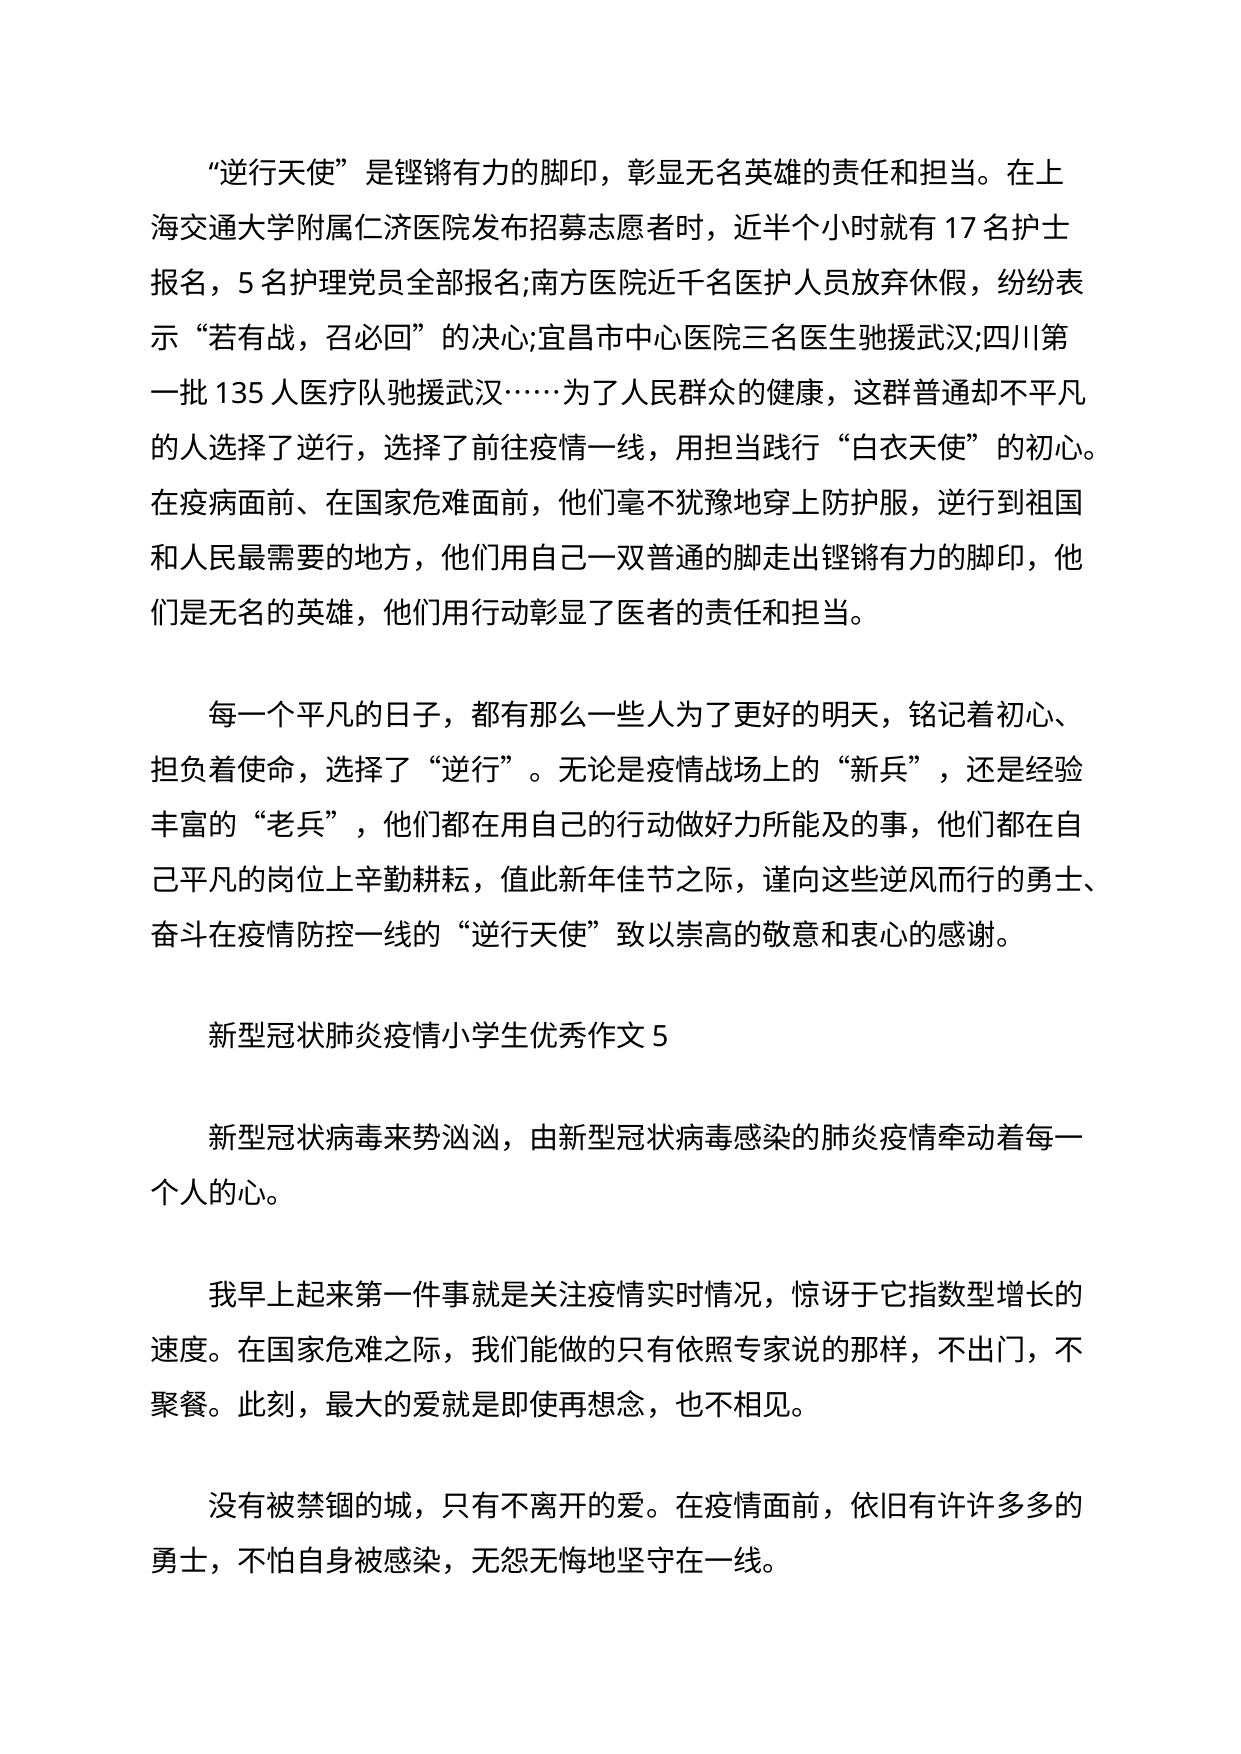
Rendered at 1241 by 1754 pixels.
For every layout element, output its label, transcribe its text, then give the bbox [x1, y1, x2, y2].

text “逆行天使”是铿锵有力的脚印，彰显无名英雄的责任和担当。在上海交通大学附属仁济医院发布招募志愿者时，近半个小时就有17名护士报名，5名护理党员全部报名;南方医院近千名医护人员放弃休假，纷纷表示“若有战，召必回”的决心;宜昌市中心医院三名医生驰援武汉;四川第一批135人医疗队驰援武汉……为了人民群众的健康，这群普通却不平凡的人选择了逆行，选择了前往疫情一线，用担当践行“白衣天使”的初心。在疫病面前、在国家危难面前，他们毫不犹豫地穿上防护服，逆行到祖国和人民最需要的地方，他们用自己一双普通的脚走出铿锵有力的脚印，他们是无名的英雄，他们用行动彰显了医者的责任和担当。 [150, 150, 1090, 632]
text 新型冠状肺炎疫情小学生优秀作文5 [150, 1013, 1090, 1055]
text 每一个平凡的日子，都有那么一些人为了更好的明天，铭记着初心、担负着使命，选择了“逆行”。无论是疫情战场上的“新兵”，还是经验丰富的“老兵”，他们都在用自己的行动做好力所能及的事，他们都在自己平凡的岗位上辛勤耕耘，值此新年佳节之际，谨向这些逆风而行的勇士、奋斗在疫情防控一线的“逆行天使”致以崇高的敬意和衷心的感谢。 [150, 691, 1090, 953]
text 我早上起来第一件事就是关注疫情实时情况，惊讶于它指数型增长的速度。在国家危难之际，我们能做的只有依照专家说的那样，不出门，不聚餐。此刻，最大的爱就是即使再想念，也不相见。 [150, 1271, 1090, 1423]
text 没有被禁锢的城，只有不离开的爱。在疫情面前，依旧有许许多多的勇士，不怕自身被感染，无怨无悔地坚守在一线。 [150, 1483, 1090, 1580]
text 新型冠状病毒来势汹汹，由新型冠状病毒感染的肺炎疫情牵动着每一个人的心。 [150, 1115, 1090, 1212]
